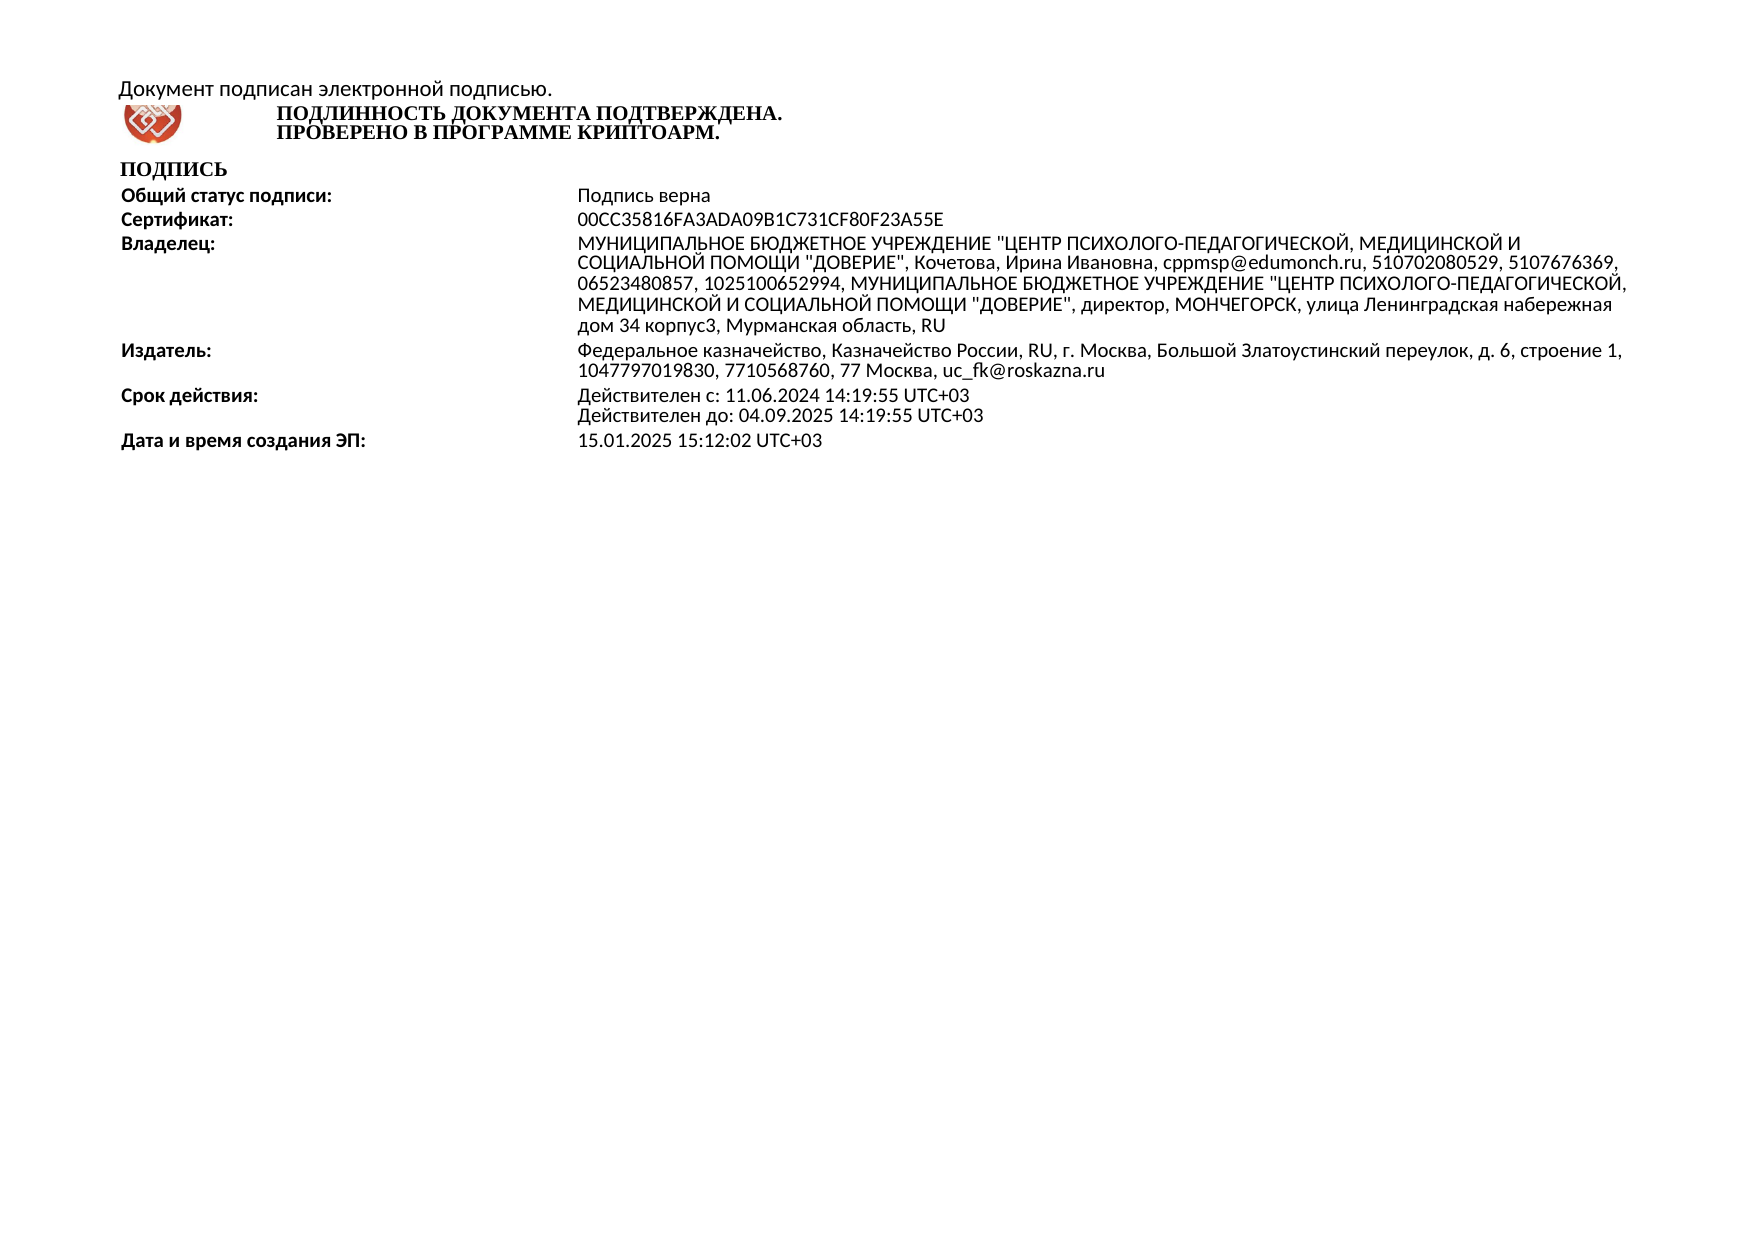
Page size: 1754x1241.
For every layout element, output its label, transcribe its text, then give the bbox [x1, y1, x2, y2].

table_cell [118, 182, 1636, 455]
table_cell ПОДПИСЬ [118, 159, 1636, 182]
table_cell [118, 102, 1636, 159]
picture [121, 105, 184, 146]
